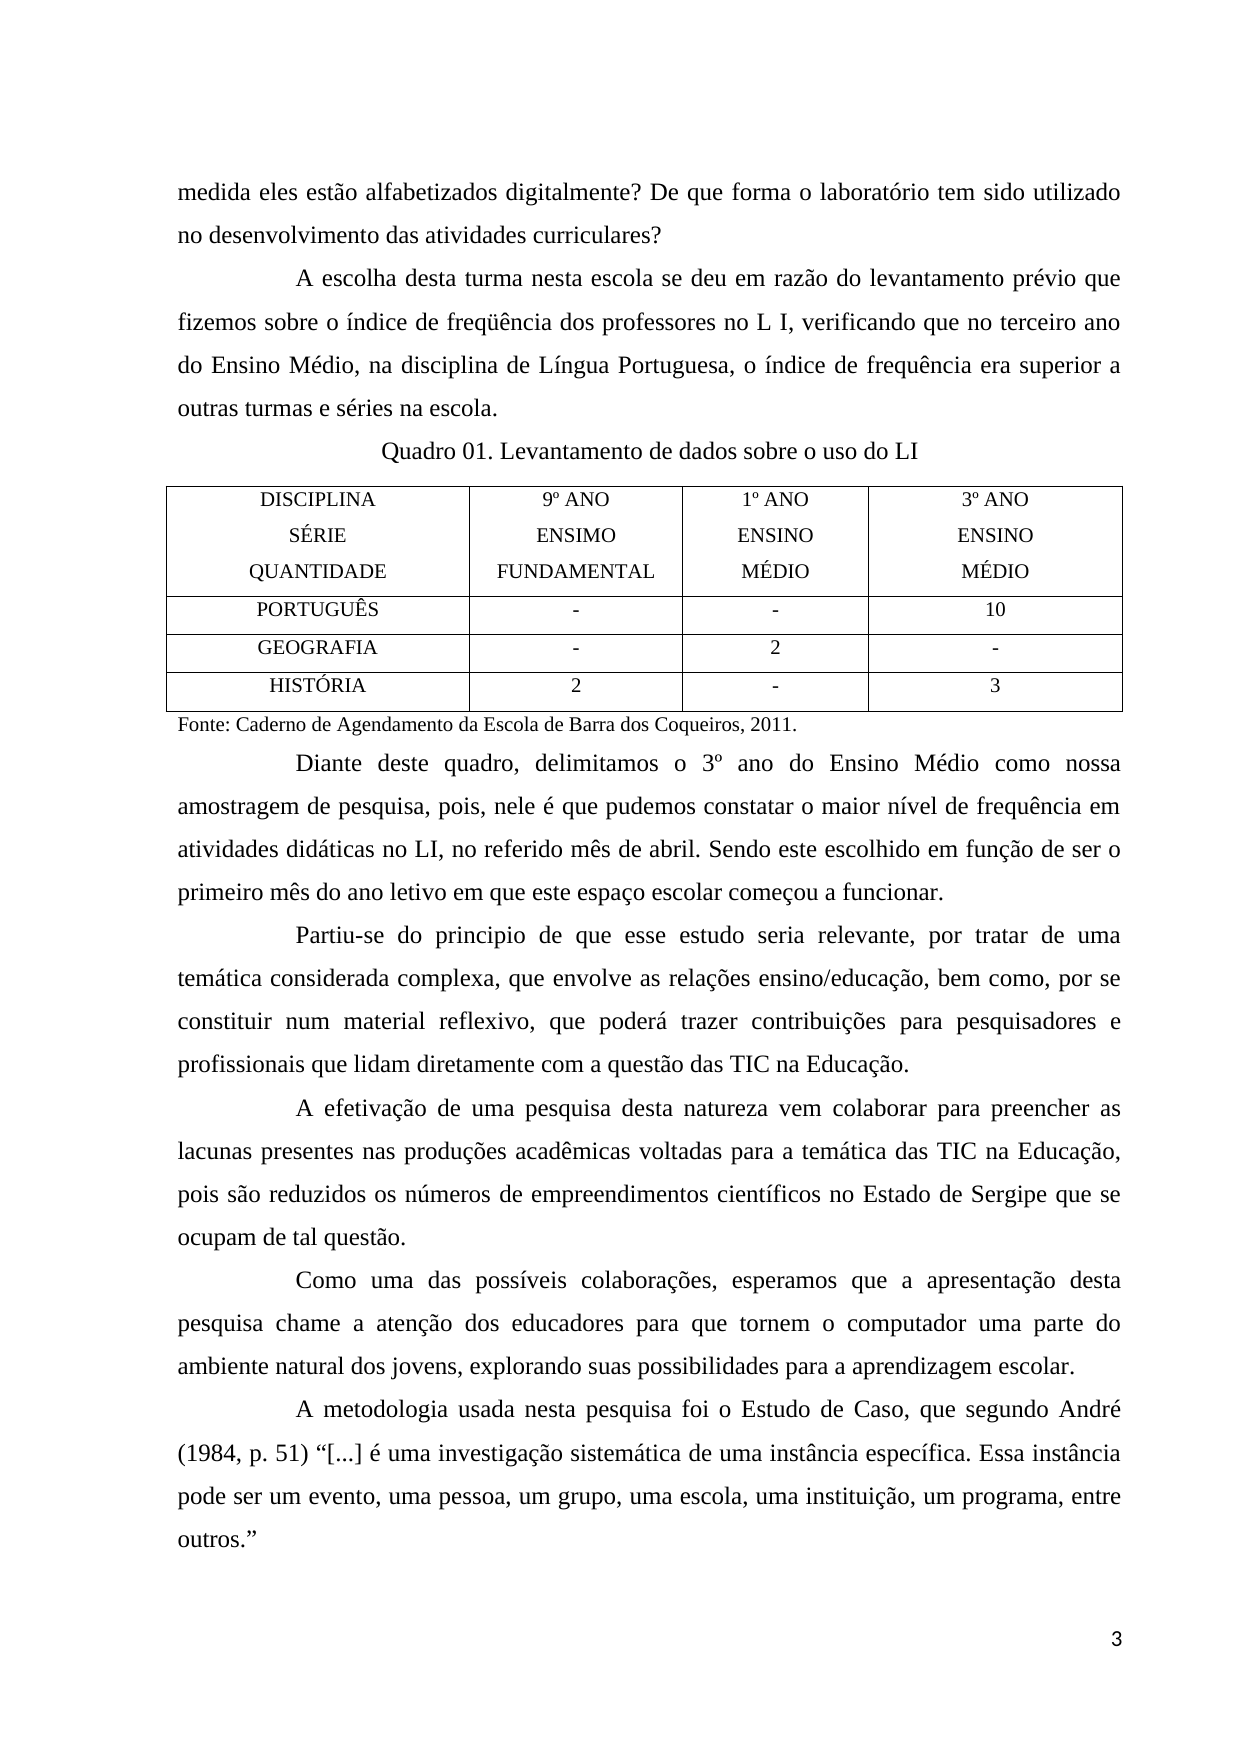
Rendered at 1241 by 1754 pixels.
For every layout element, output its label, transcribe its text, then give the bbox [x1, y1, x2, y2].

table_header DISCIPLINA SÉRIE QUANTIDADE [167, 487, 469, 596]
table_cell PORTUGUÊS [167, 597, 469, 634]
list Fonte: Caderno de Agendamento da Escola de Barra dos Coqueiros, 2011. [177, 712, 1122, 736]
list Diante deste quadro, delimitamos o 3º ano do Ensino Médio como nossa amostragem de pesquisa, pois, nele é que pudemos constatar o maior nível de frequência em atividades didáticas no LI, no referido mês de abril. Sendo este escolhido em função de ser o primeiro mês do ano letivo em que este espaço escolar começou a funcionar. [177, 748, 1122, 906]
table_cell 2 [470, 673, 682, 711]
table_header 1º ANO ENSINO MÉDIO [683, 487, 868, 596]
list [177, 177, 1122, 249]
table_cell GEOGRAFIA [167, 635, 469, 672]
table_cell - [470, 597, 682, 634]
list A escolha desta turma nesta escola se deu em razão do levantamento prévio que fizemos sobre o índice de freqüência dos professores no L I, verificando que no terceiro ano do Ensino Médio, na disciplina de Língua Portuguesa, o índice de frequência era superior a outras turmas e séries na escola. [177, 263, 1122, 422]
table_header 9º ANO ENSIMO FUNDAMENTAL [470, 487, 682, 596]
table_header 3º ANO ENSINO MÉDIO [869, 487, 1122, 596]
table_cell 3 [869, 673, 1122, 711]
table_cell 10 [869, 597, 1122, 634]
table_cell - [470, 635, 682, 672]
list Como uma das possíveis colaborações, esperamos que a apresentação desta pesquisa chame a atenção dos educadores para que tornem o computador uma parte do ambiente natural dos jovens, explorando suas possibilidades para a aprendizagem escolar. [177, 1265, 1122, 1380]
table_cell HISTÓRIA [167, 673, 469, 711]
table_cell - [683, 597, 868, 634]
table_cell 2 [683, 635, 868, 672]
table_cell - [683, 673, 868, 711]
table_cell - [869, 635, 1122, 672]
list A efetivação de uma pesquisa desta natureza vem colaborar para preencher as lacunas presentes nas produções acadêmicas voltadas para a temática das TIC na Educação, pois são reduzidos os números de empreendimentos científicos no Estado de Sergipe que se ocupam de tal questão. [177, 1093, 1122, 1251]
list A metodologia usada nesta pesquisa foi o Estudo de Caso, que segundo André (1984, p. 51) “[...] é uma investigação sistemática de uma instância específica. Essa instância pode ser um evento, uma pessoa, um grupo, uma escola, uma instituição, um programa, entre outros.” [177, 1394, 1122, 1553]
text Quadro 01. Levantamento de dados sobre o uso do LI [177, 436, 1122, 465]
list Partiu-se do principio de que esse estudo seria relevante, por tratar de uma temática considerada complexa, que envolve as relações ensino/educação, bem como, por se constituir num material reflexivo, que poderá trazer contribuições para pesquisadores e profissionais que lidam diretamente com a questão das TIC na Educação. [177, 920, 1122, 1078]
